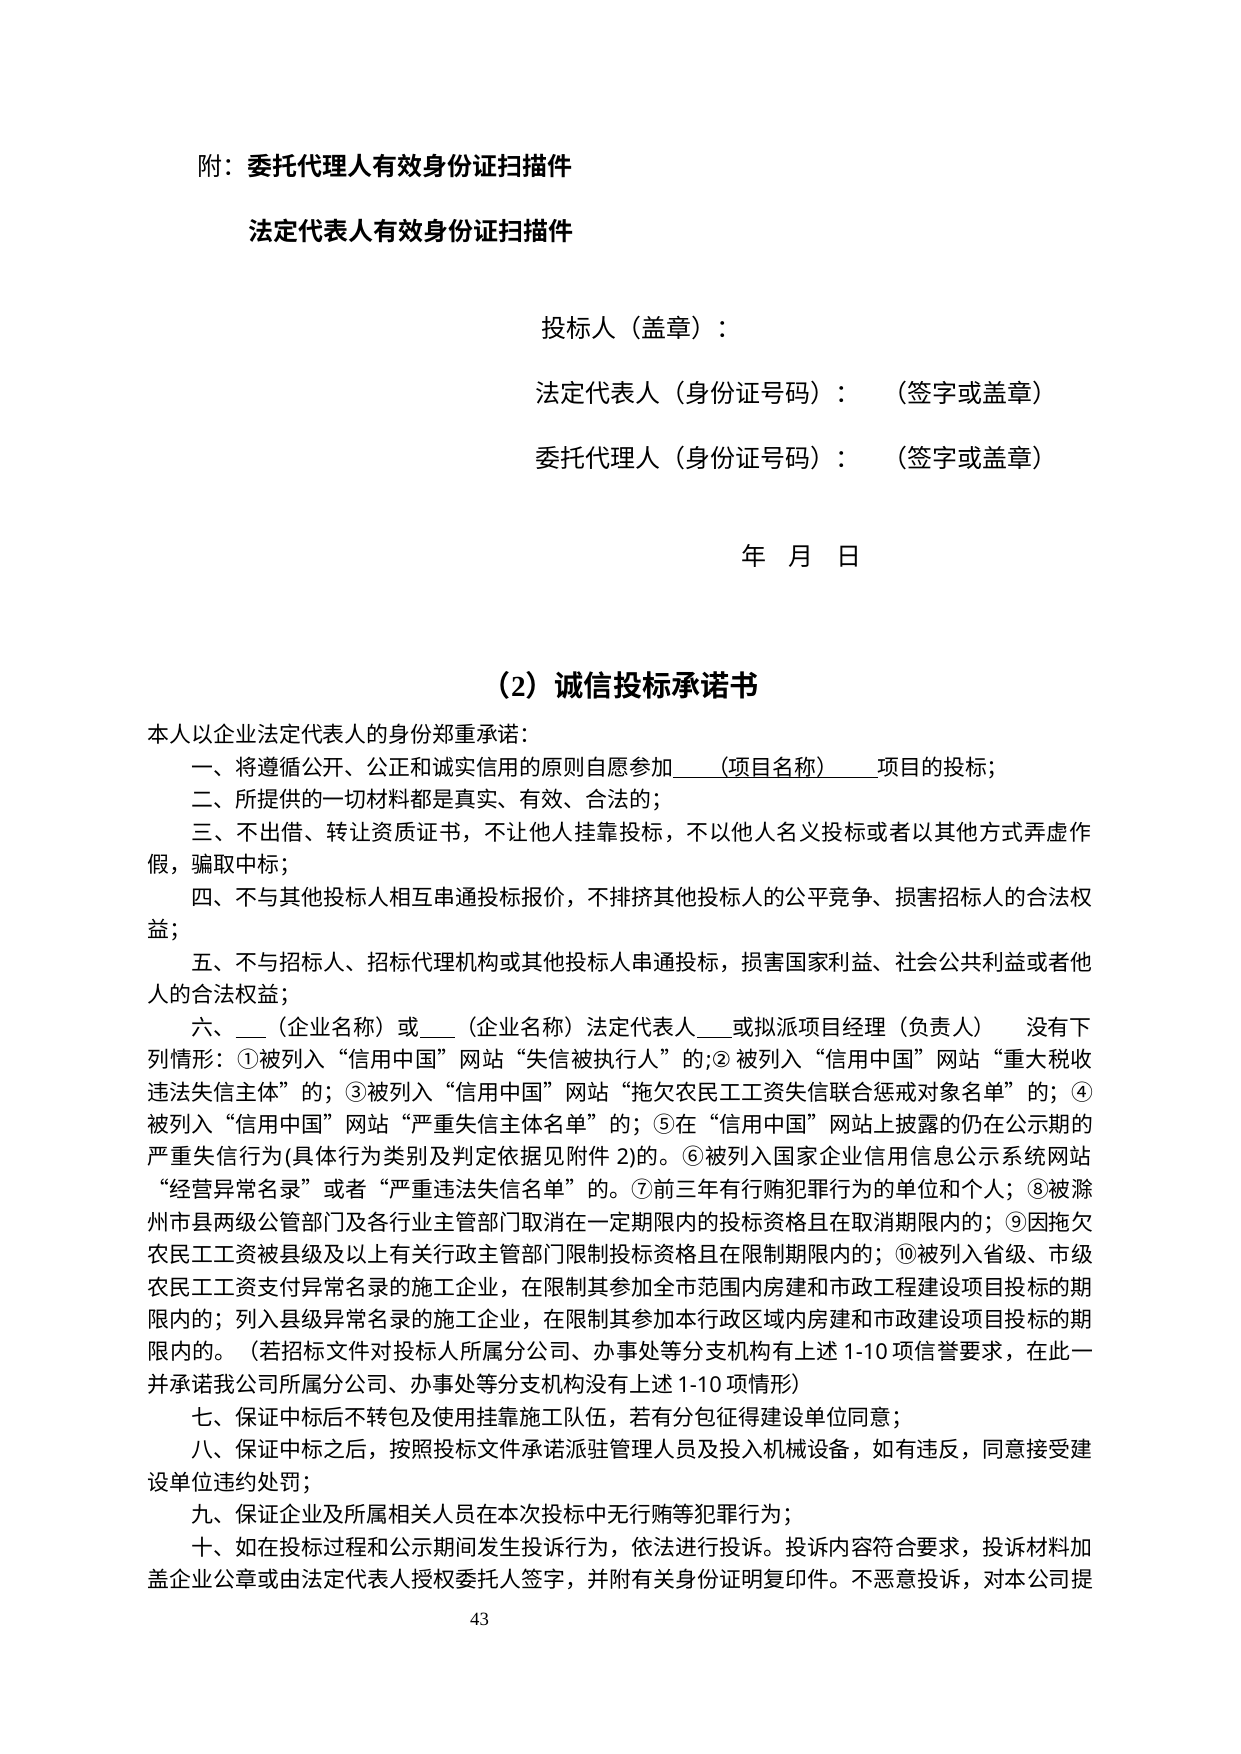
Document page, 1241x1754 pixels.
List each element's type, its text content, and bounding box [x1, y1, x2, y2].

text 八、保证中标之后，按照投标文件承诺派驻管理人员及投入机械设备，如有违反，同意接受建设单位违约处罚； [148, 1432, 1093, 1497]
text 五、不与招标人、招标代理机构或其他投标人串通投标，损害国家利益、社会公共利益或者他人的合法权益； [148, 944, 1093, 1009]
text 法定代表人有效身份证扫描件 [148, 197, 1093, 262]
text 附：委托代理人有效身份证扫描件 [148, 132, 1093, 197]
text 委托代理人（身份证号码）： （签字或盖章） [148, 424, 1093, 489]
text 法定代表人（身份证号码）： （签字或盖章） [148, 359, 1093, 424]
text 四、不与其他投标人相互串通投标报价，不排挤其他投标人的公平竞争、损害招标人的合法权益； [148, 879, 1093, 944]
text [148, 1529, 1093, 1594]
text 二、所提供的一切材料都是真实、有效、合法的； [148, 782, 1093, 814]
text （2）诚信投标承诺书 [148, 652, 1093, 717]
text 一、将遵循公开、公正和诚实信用的原则自愿参加 （项目名称） 项目的投标； [148, 749, 1093, 782]
text 三、不出借、转让资质证书，不让他人挂靠投标，不以他人名义投标或者以其他方式弄虚作假，骗取中标； [148, 814, 1093, 879]
text 七、保证中标后不转包及使用挂靠施工队伍，若有分包征得建设单位同意； [148, 1399, 1093, 1432]
text 九、保证企业及所属相关人员在本次投标中无行贿等犯罪行为； [148, 1497, 1093, 1529]
text 本人以企业法定代表人的身份郑重承诺： [148, 717, 1093, 749]
text 投标人（盖章）： [148, 294, 1093, 359]
text 六、 （企业名称）或 （企业名称）法定代表人 或拟派项目经理（负责人） 没有下列情形：①被列入“信用中国”网站“失信被执行人”的;②被列入“信用中国”网站“重大税收违法失信主体”的；③被列入“信用中国”网站“拖欠农民工工资失信联合惩戒对象名单”的；④被列入“信用中国”网站“严重失信主体名单”的；⑤在“信用中国”网站上披露的仍在公示期的严重失信行为(具体行为类别及判定依据见附件2)的。⑥被列入国家企业信用信息公示系统网站“经营异常名录”或者“严重违法失信名单”的。⑦前三年有行贿犯罪行为的单位和个人；⑧被滁州市县两级公管部门及各行业主管部门取消在一定期限内的投标资格且在取消期限内的；⑨因拖欠农民工工资被县级及以上有关行政主管部门限制投标资格且在限制期限内的；⑩被列入省级、市级农民工工资支付异常名录的施工企业，在限制其参加全市范围内房建和市政工程建设项目投标的期限内的；列入县级异常名录的施工企业，在限制其参加本行政区域内房建和市政建设项目投标的期限内的。（若招标文件对投标人所属分公司、办事处等分支机构有上述1-10项信誉要求，在此一并承诺我公司所属分公司、办事处等分支机构没有上述1-10项情形） [148, 1009, 1093, 1399]
text 年 月 日 [148, 522, 1093, 587]
